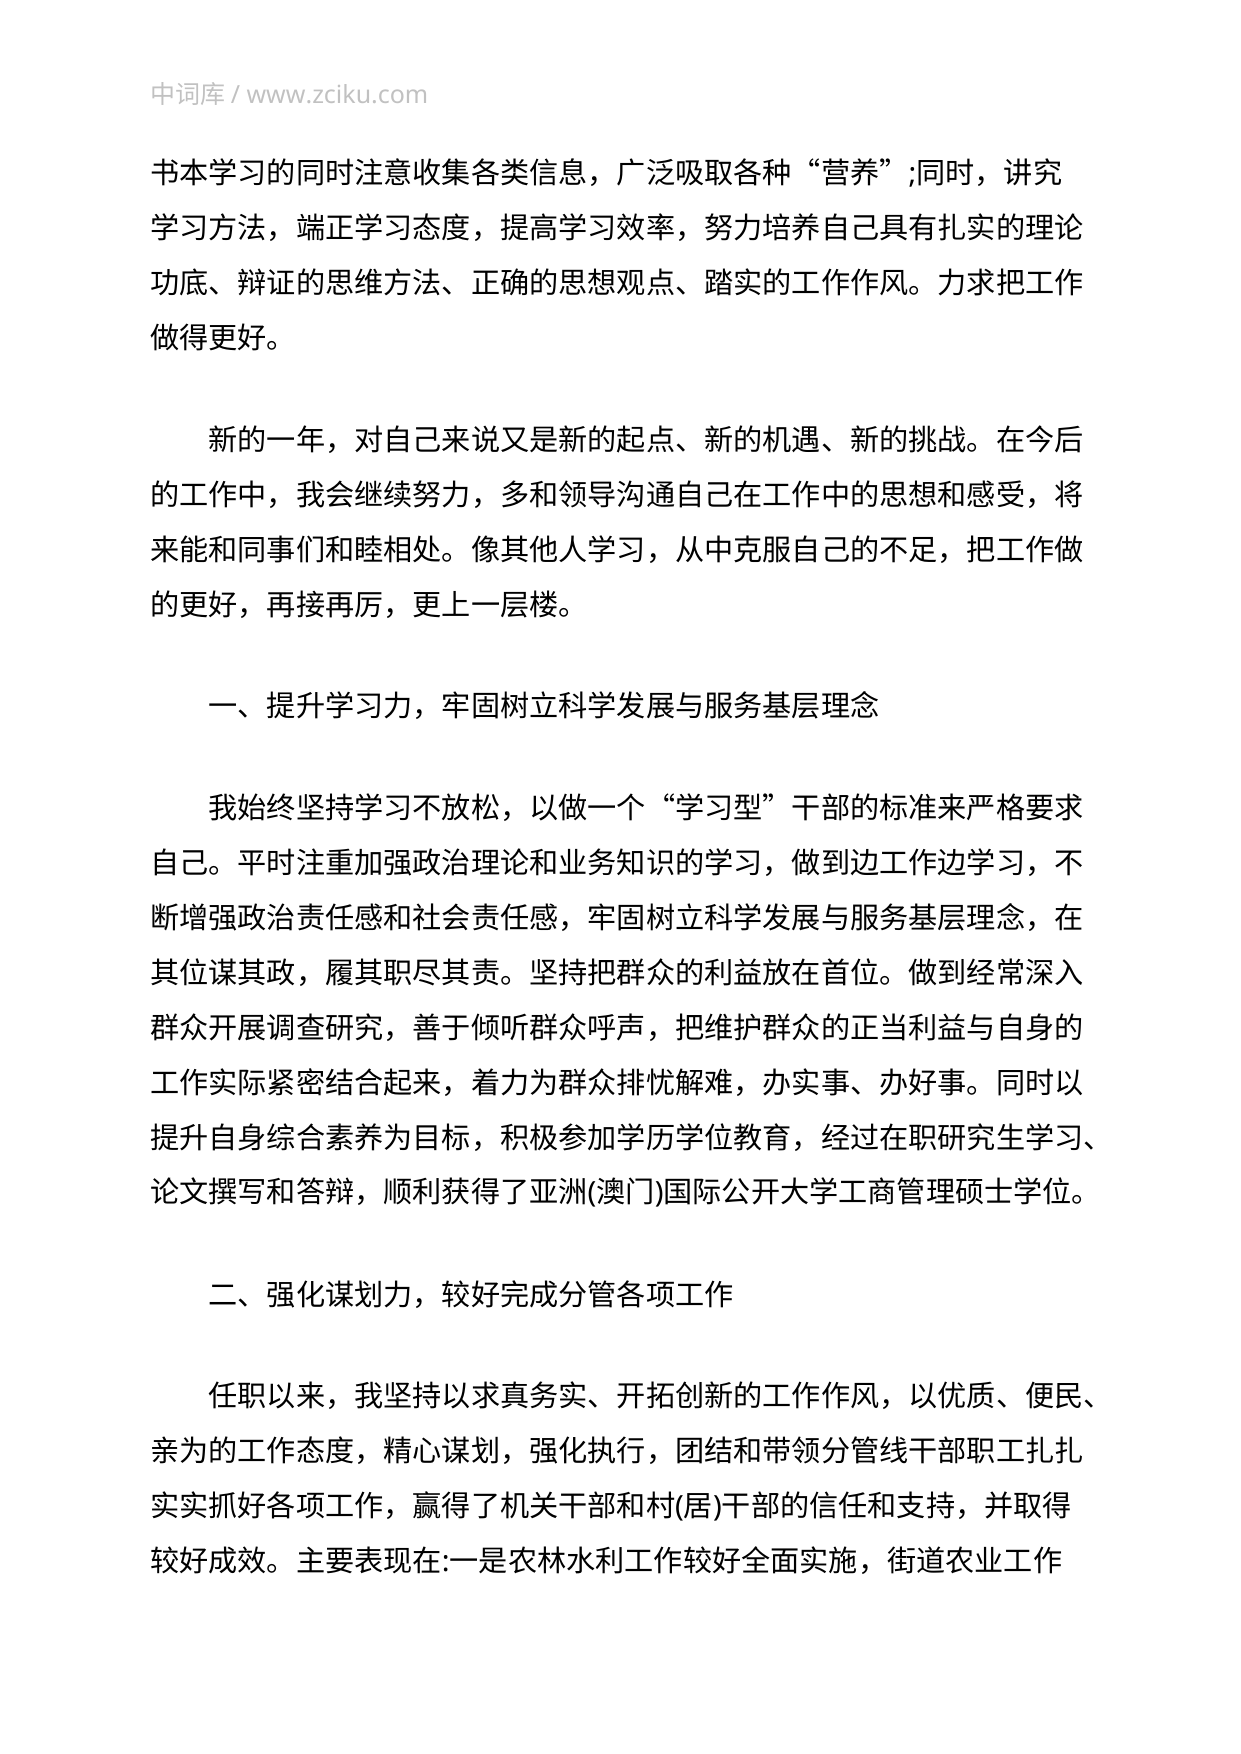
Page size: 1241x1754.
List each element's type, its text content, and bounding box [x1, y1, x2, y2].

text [150, 150, 1090, 357]
text 新的一年，对自己来说又是新的起点、新的机遇、新的挑战。在今后的工作中，我会继续努力，多和领导沟通自己在工作中的思想和感受，将来能和同事们和睦相处。像其他人学习，从中克服自己的不足，把工作做的更好，再接再厉，更上一层楼。 [150, 417, 1090, 623]
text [150, 1373, 1090, 1580]
text 我始终坚持学习不放松，以做一个“学习型”干部的标准来严格要求自己。平时注重加强政治理论和业务知识的学习，做到边工作边学习，不断增强政治责任感和社会责任感，牢固树立科学发展与服务基层理念，在其位谋其政，履其职尽其责。坚持把群众的利益放在首位。做到经常深入群众开展调查研究，善于倾听群众呼声，把维护群众的正当利益与自身的工作实际紧密结合起来，着力为群众排忧解难，办实事、办好事。同时以提升自身综合素养为目标，积极参加学历学位教育，经过在职研究生学习、论文撰写和答辩，顺利获得了亚洲(澳门)国际公开大学工商管理硕士学位。 [150, 785, 1090, 1211]
text 二、强化谋划力，较好完成分管各项工作 [150, 1271, 1090, 1313]
text 一、提升学习力，牢固树立科学发展与服务基层理念 [150, 683, 1090, 725]
